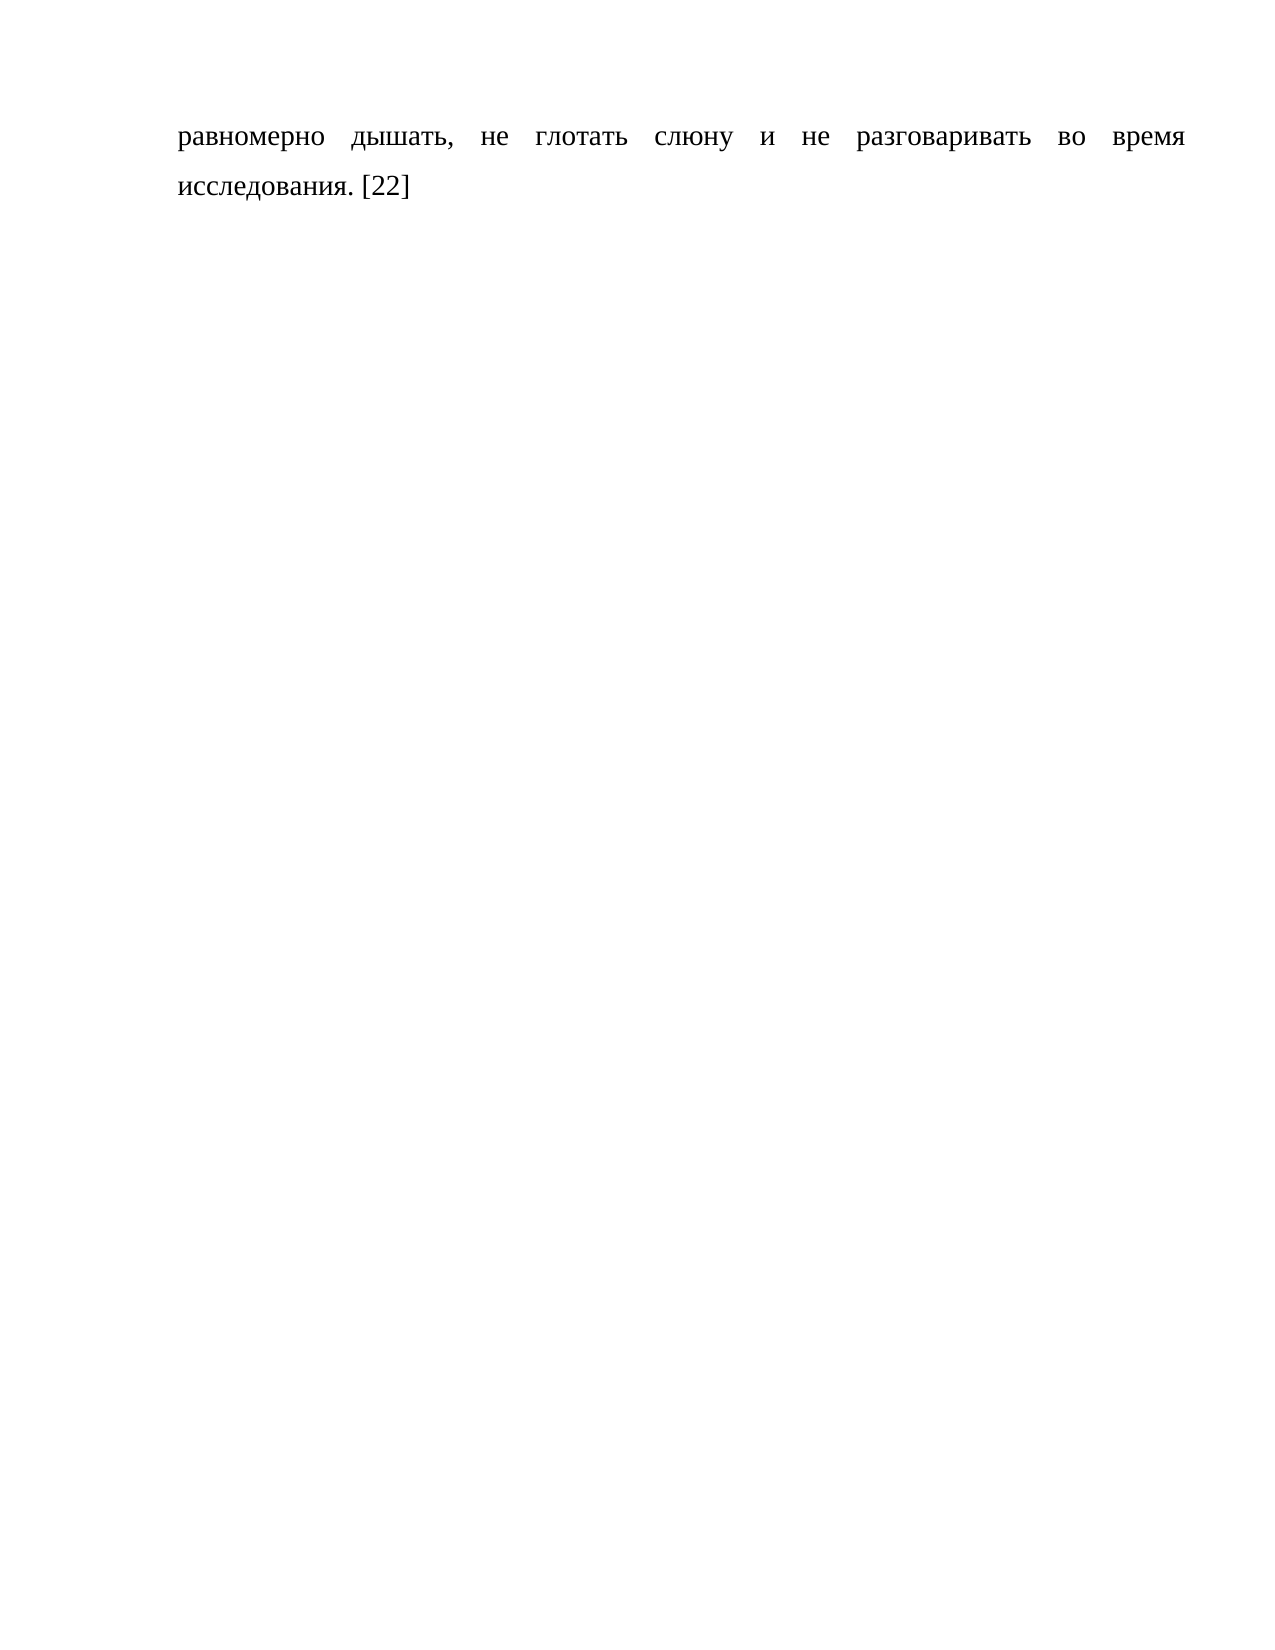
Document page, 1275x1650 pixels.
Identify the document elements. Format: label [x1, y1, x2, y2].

text [177, 118, 1186, 202]
